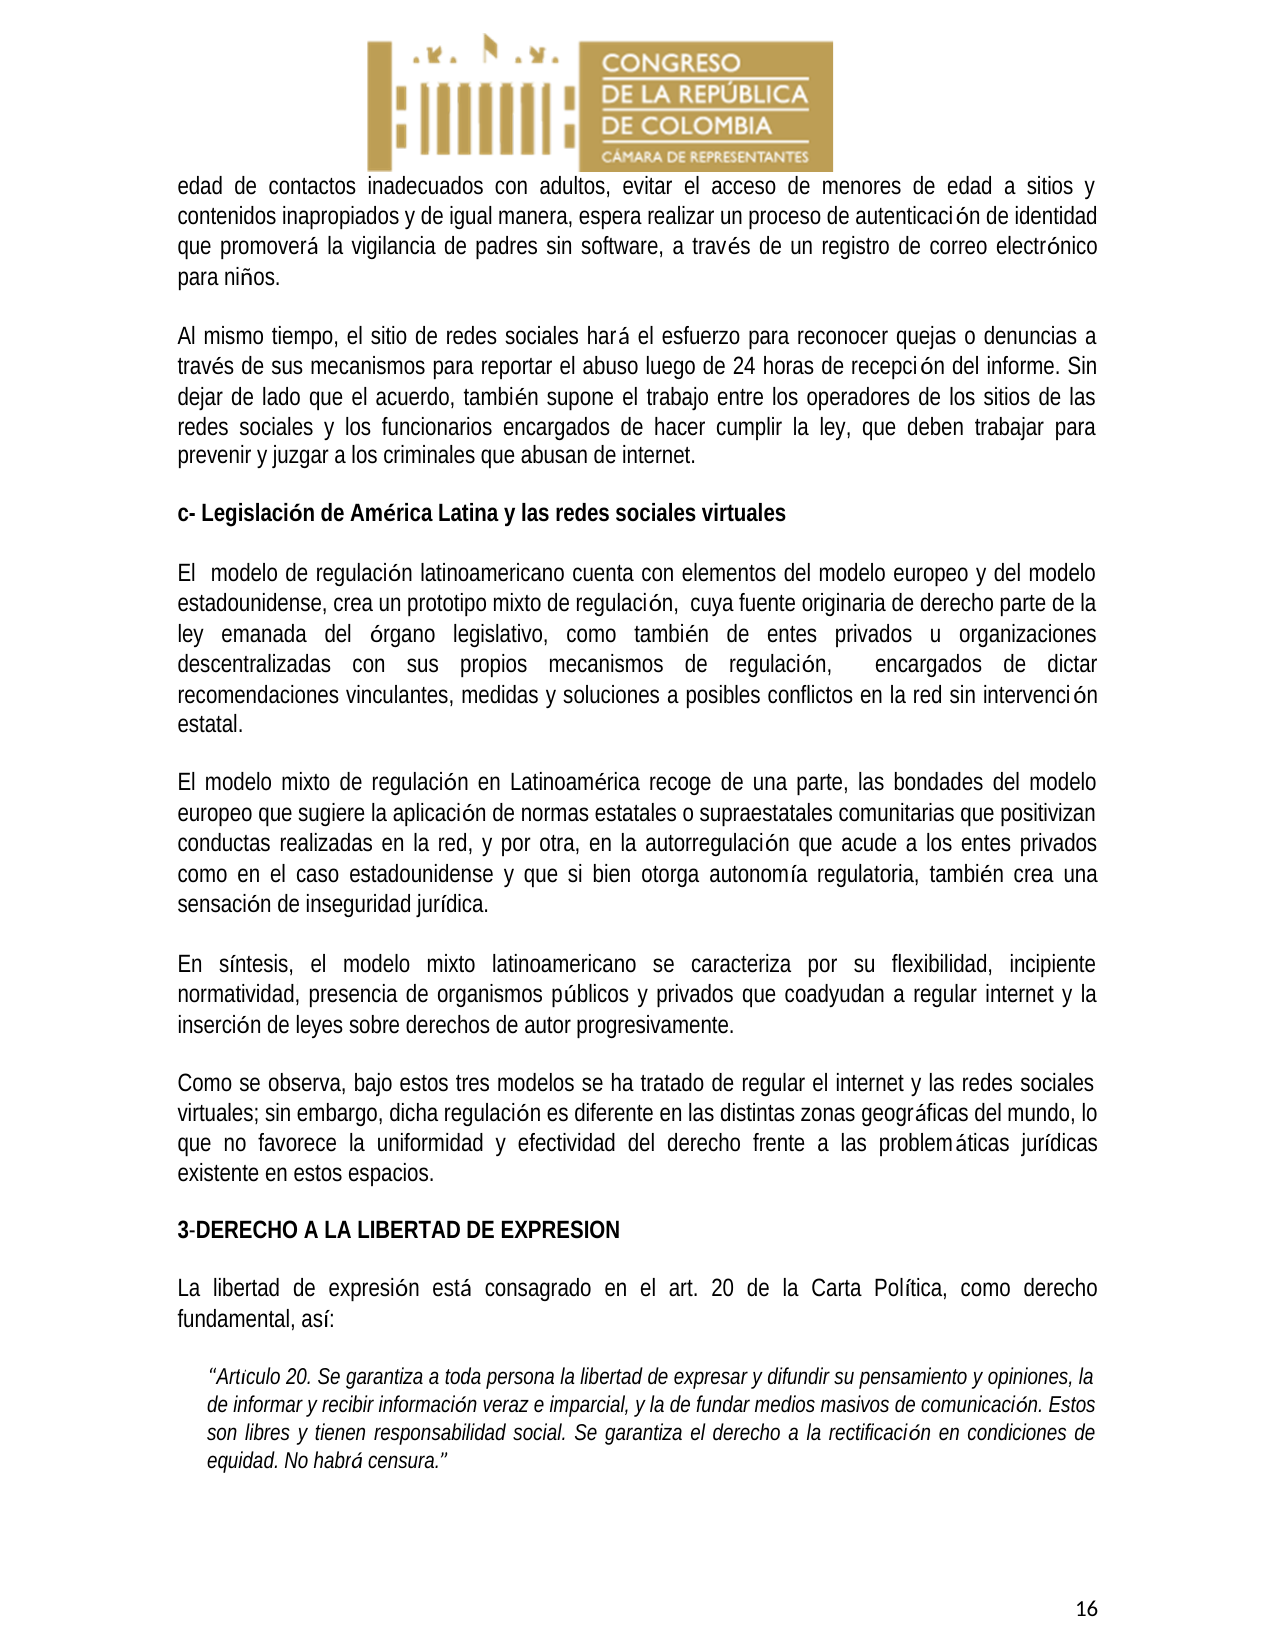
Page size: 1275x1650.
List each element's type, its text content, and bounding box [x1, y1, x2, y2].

text Como se observa, bajo estos tres modelos se ha tratado de regular el internet y las redes sociales virtuales; sin embargo, dicha regulación es diferente en las distintas zonas geográficas del mundo, lo que no favorece la uniformidad y efectividad del derecho frente a las problemáticas jurídicas existente en estos espacios. [177, 1068, 1098, 1186]
picture [367, 33, 834, 171]
text En síntesis, el modelo mixto latinoamericano se caracteriza por su flexibilidad, incipiente normatividad, presencia de organismos públicos y privados que coadyudan a regular internet y la inserción de leyes sobre derechos de autor progresivamente. [177, 948, 1098, 1039]
text El modelo mixto de regulación en Latinoamérica recoge de una parte, las bondades del modelo europeo que sugiere la aplicación de normas estatales o supraestatales comunitarias que positivizan conductas realizadas en la red, y por otra, en la autorregulación que acude a los entes privados como en el caso estadounidense y que si bien otorga autonomía regulatoria, también crea una sensación de inseguridad jurídica. [177, 767, 1098, 919]
text Al mismo tiempo, el sitio de redes sociales hará el esfuerzo para reconocer quejas o denuncias a través de sus mecanismos para reportar el abuso luego de 24 horas de recepción del informe. Sin dejar de lado que el acuerdo, también supone el trabajo entre los operadores de los sitios de las redes sociales y los funcionarios encargados de hacer cumplir la ley, que deben trabajar para prevenir y juzgar a los criminales que abusan de internet. [177, 320, 1098, 469]
text “Artículo 20. Se garantiza a toda persona la libertad de expresar y difundir su pensamiento y opiniones, la de informar y recibir información veraz e imparcial, y la de fundar medios masivos de comunicación. Estos son libres y tienen responsabilidad social. Se garantiza el derecho a la rectificación en condiciones de equidad. No habrá censura.” [207, 1362, 1098, 1474]
text 3-DERECHO A LA LIBERTAD DE EXPRESION [177, 1215, 1098, 1244]
text El modelo de regulación latinoamericano cuenta con elementos del modelo europeo y del modelo estadounidense, crea un prototipo mixto de regulación, cuya fuente originaria de derecho parte de la ley emanada del órgano legislativo, como también de entes privados u organizaciones descentralizadas con sus propios mecanismos de regulación, encargados de dictar recomendaciones vinculantes, medidas y soluciones a posibles conflictos en la red sin intervención estatal. [177, 557, 1098, 738]
text c- Legislación de América Latina y las redes sociales virtuales [177, 497, 1098, 528]
text La libertad de expresión está consagrado en el art. 20 de la Carta Política, como derecho fundamental, así: [177, 1272, 1098, 1333]
